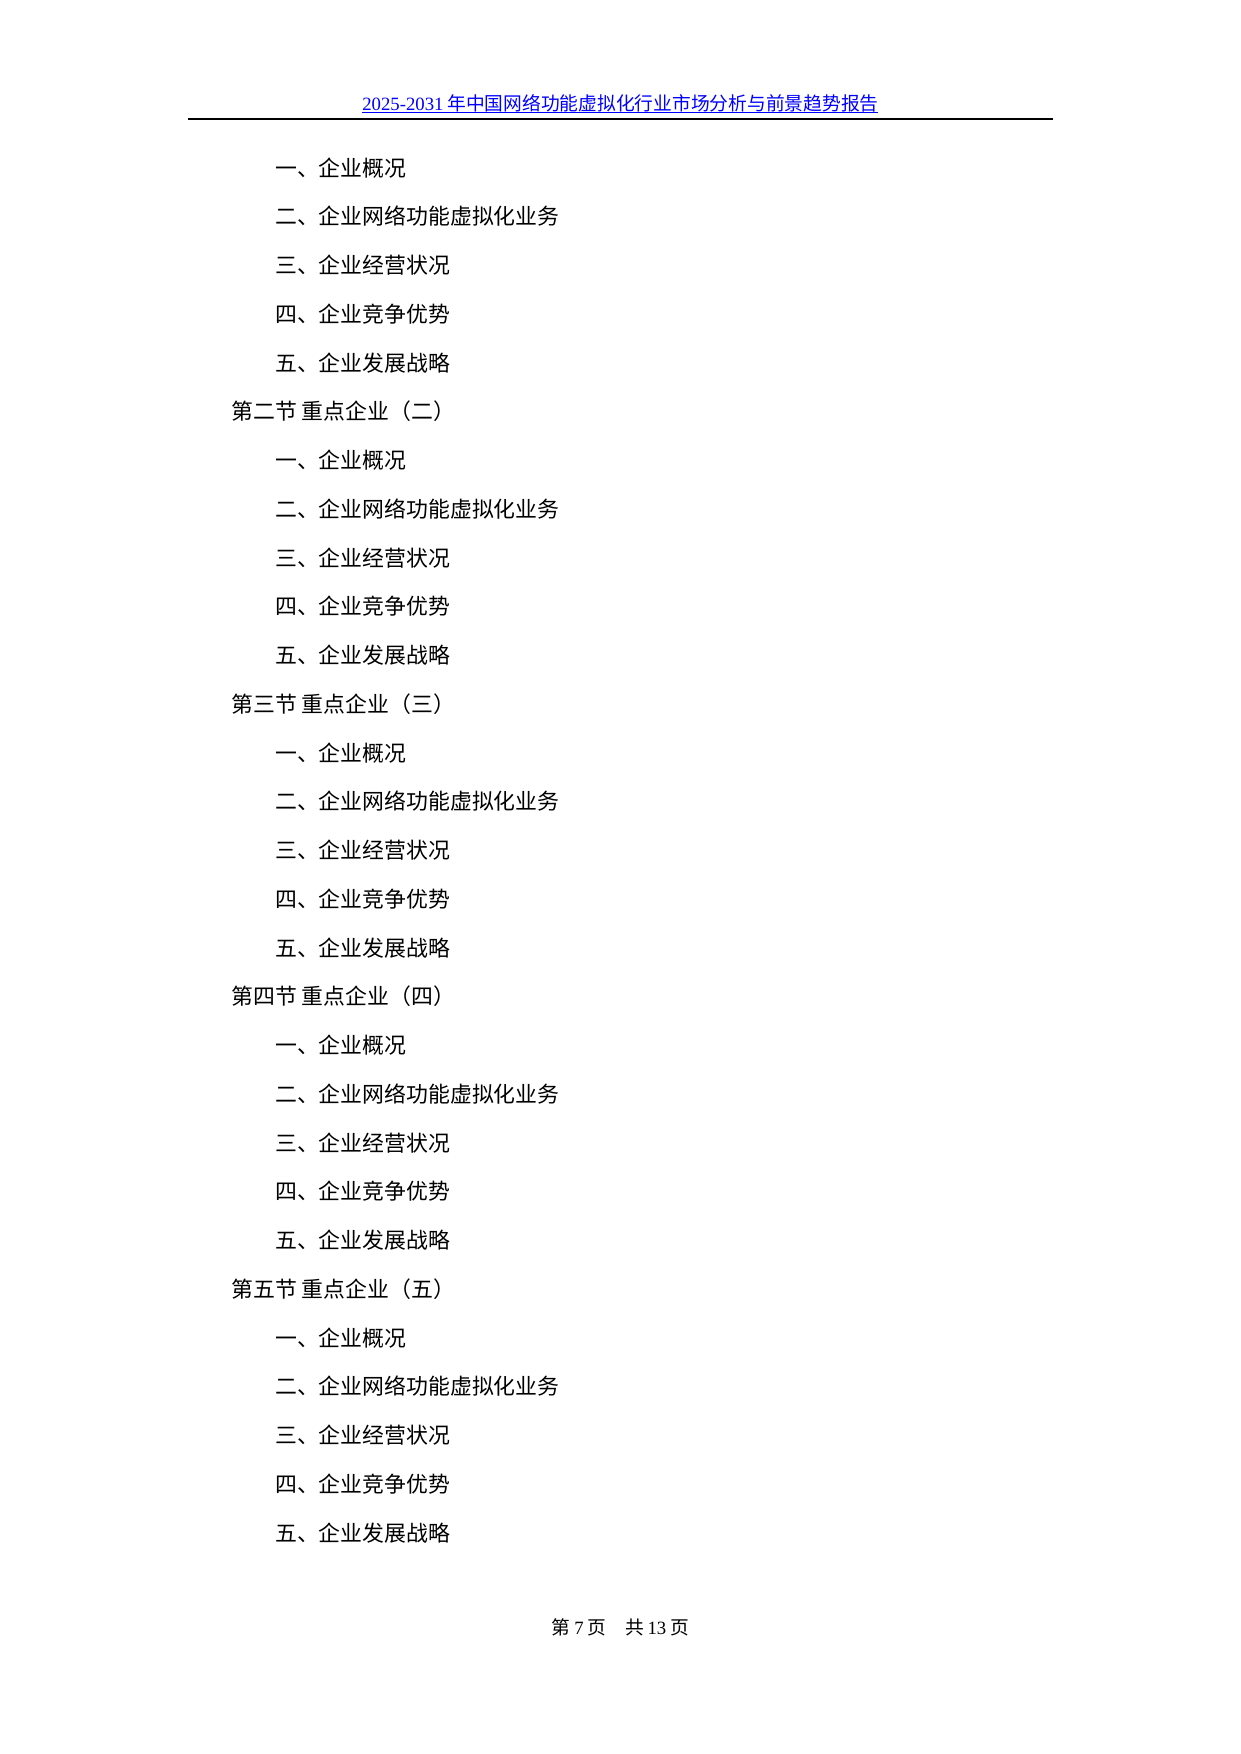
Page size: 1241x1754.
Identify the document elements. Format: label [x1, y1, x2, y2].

text [187, 150, 1053, 1548]
